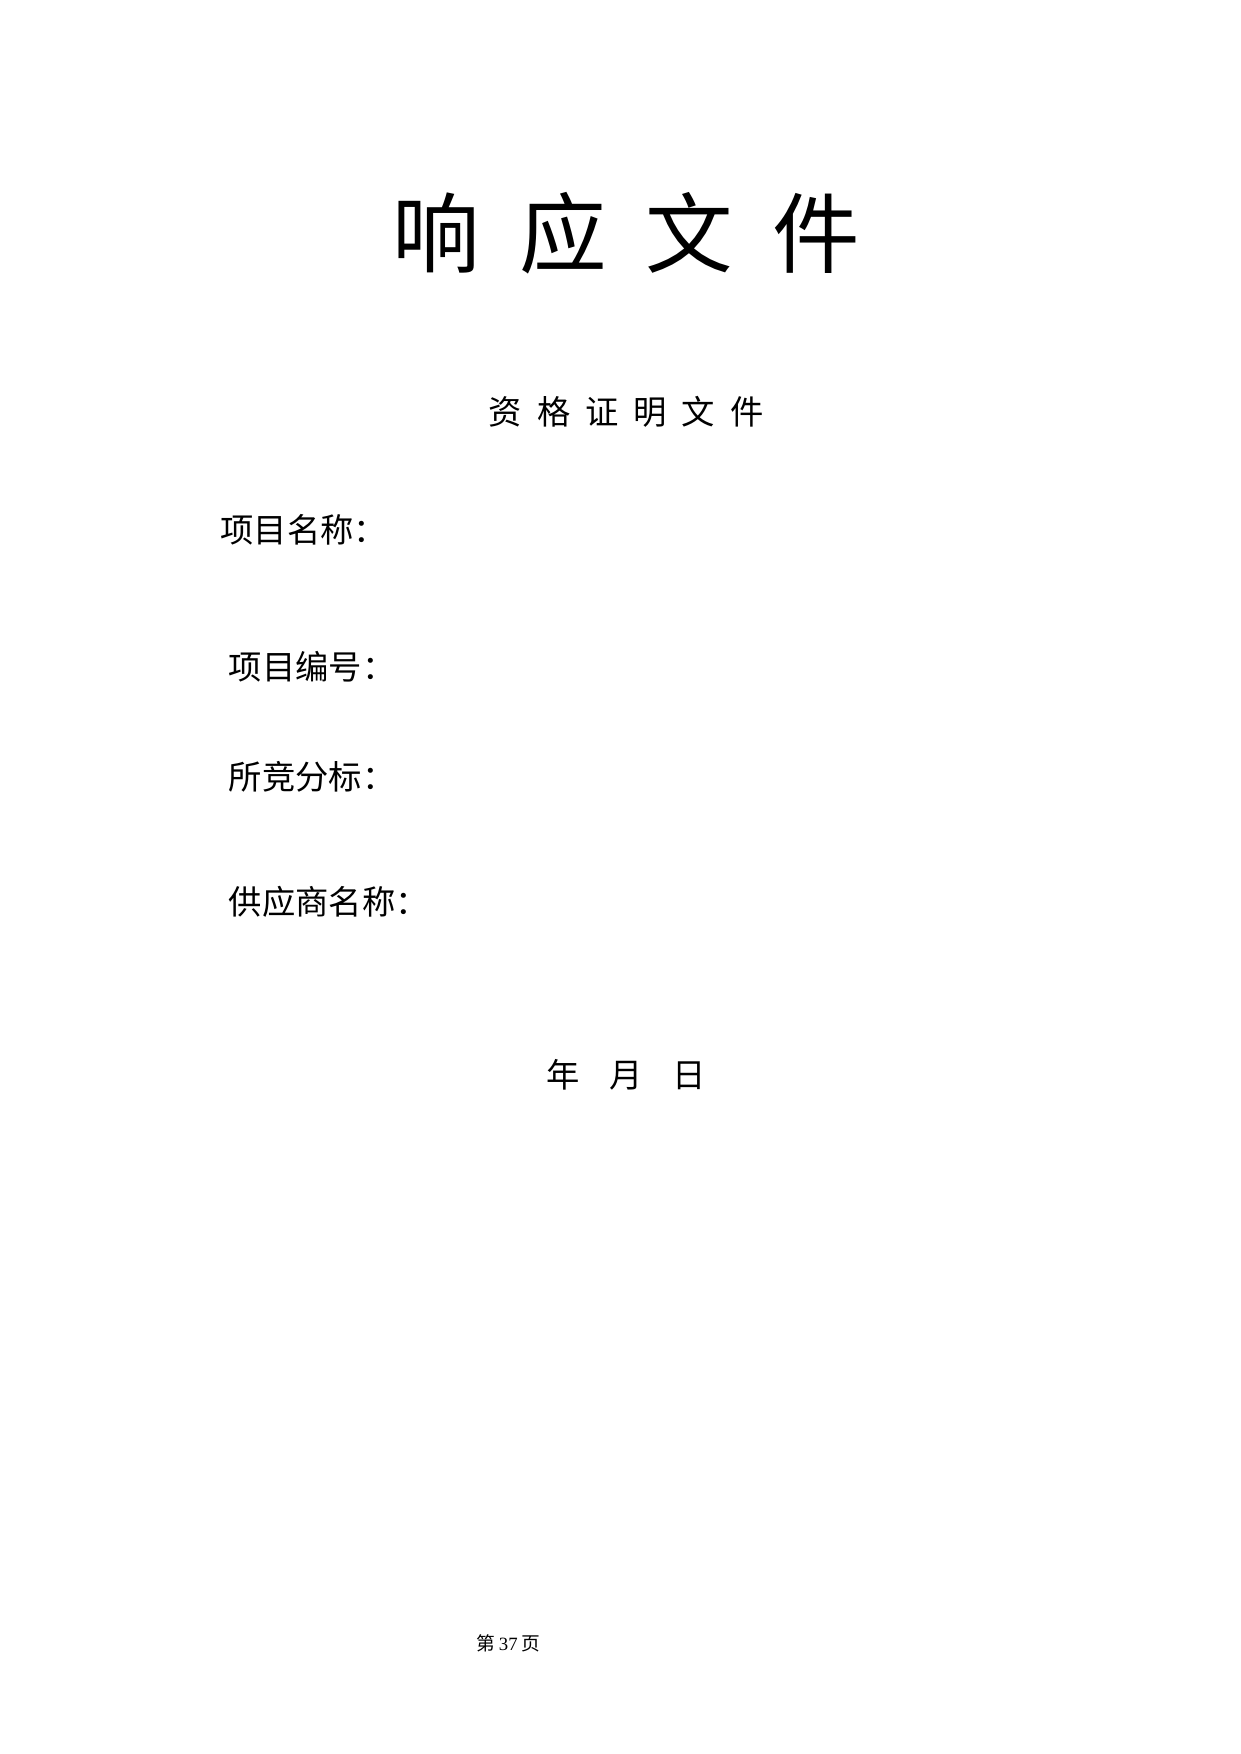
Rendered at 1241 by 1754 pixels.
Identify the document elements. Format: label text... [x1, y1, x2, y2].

text 供应商名称： [153, 873, 1098, 925]
text 响 应 文 件 [153, 164, 1098, 291]
text 资 格 证 明 文 件 [153, 386, 1098, 434]
text 项目名称： [153, 501, 1098, 553]
text 项目编号： [153, 638, 1098, 690]
text 年 月 日 [153, 1049, 1098, 1097]
text 所竞分标： [153, 747, 1098, 799]
